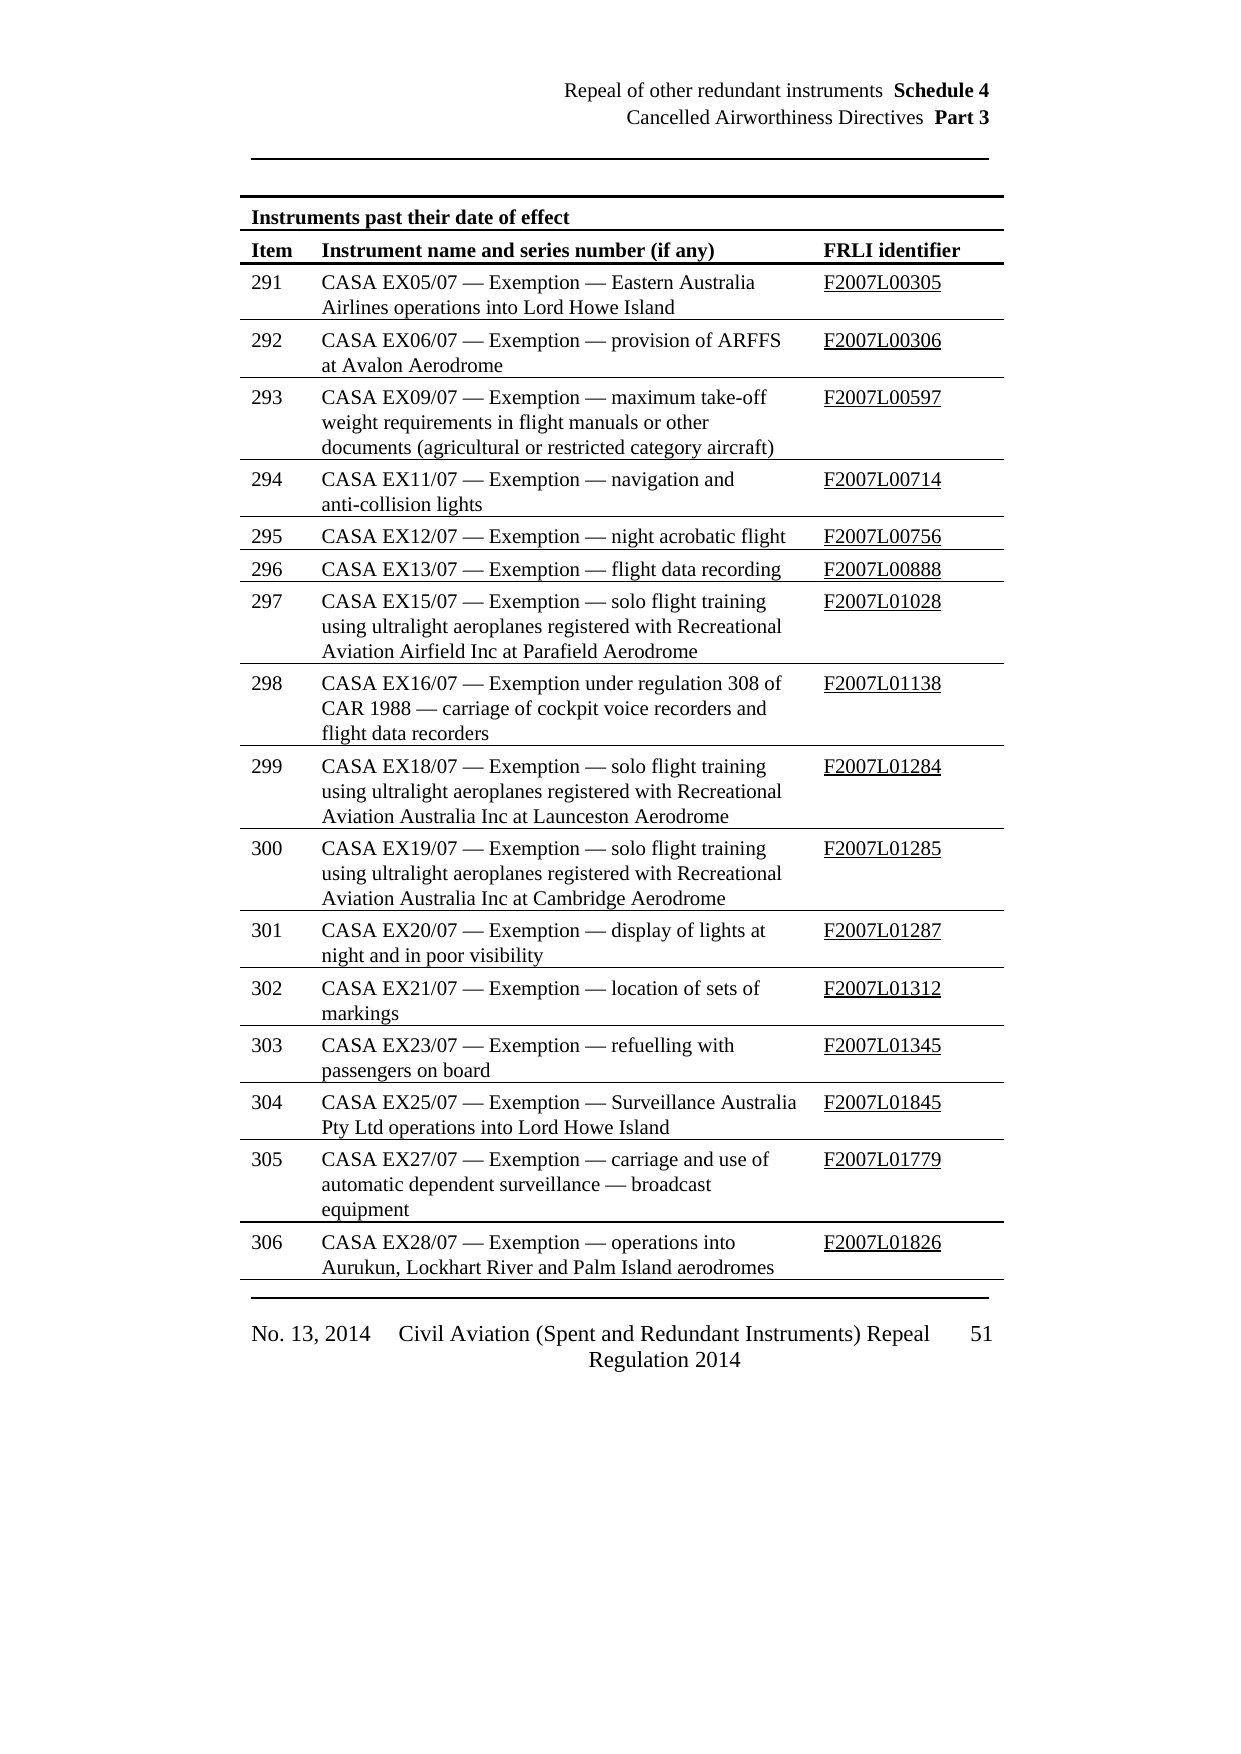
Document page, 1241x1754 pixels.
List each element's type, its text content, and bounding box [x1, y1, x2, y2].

table_cell Instrument name and series number (if any) [310, 231, 812, 262]
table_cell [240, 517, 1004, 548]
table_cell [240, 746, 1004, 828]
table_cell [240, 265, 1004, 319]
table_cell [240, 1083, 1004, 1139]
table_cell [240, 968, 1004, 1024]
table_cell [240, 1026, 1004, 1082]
table_header Instruments past their date of effect [240, 198, 1004, 229]
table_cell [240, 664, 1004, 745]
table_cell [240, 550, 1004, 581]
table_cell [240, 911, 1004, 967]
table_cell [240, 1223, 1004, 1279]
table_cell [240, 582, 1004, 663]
table_cell FRLI identifier [812, 231, 1004, 262]
table_cell Item [240, 231, 310, 262]
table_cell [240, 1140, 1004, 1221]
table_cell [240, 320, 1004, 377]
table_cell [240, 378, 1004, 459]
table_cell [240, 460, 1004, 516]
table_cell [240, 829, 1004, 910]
